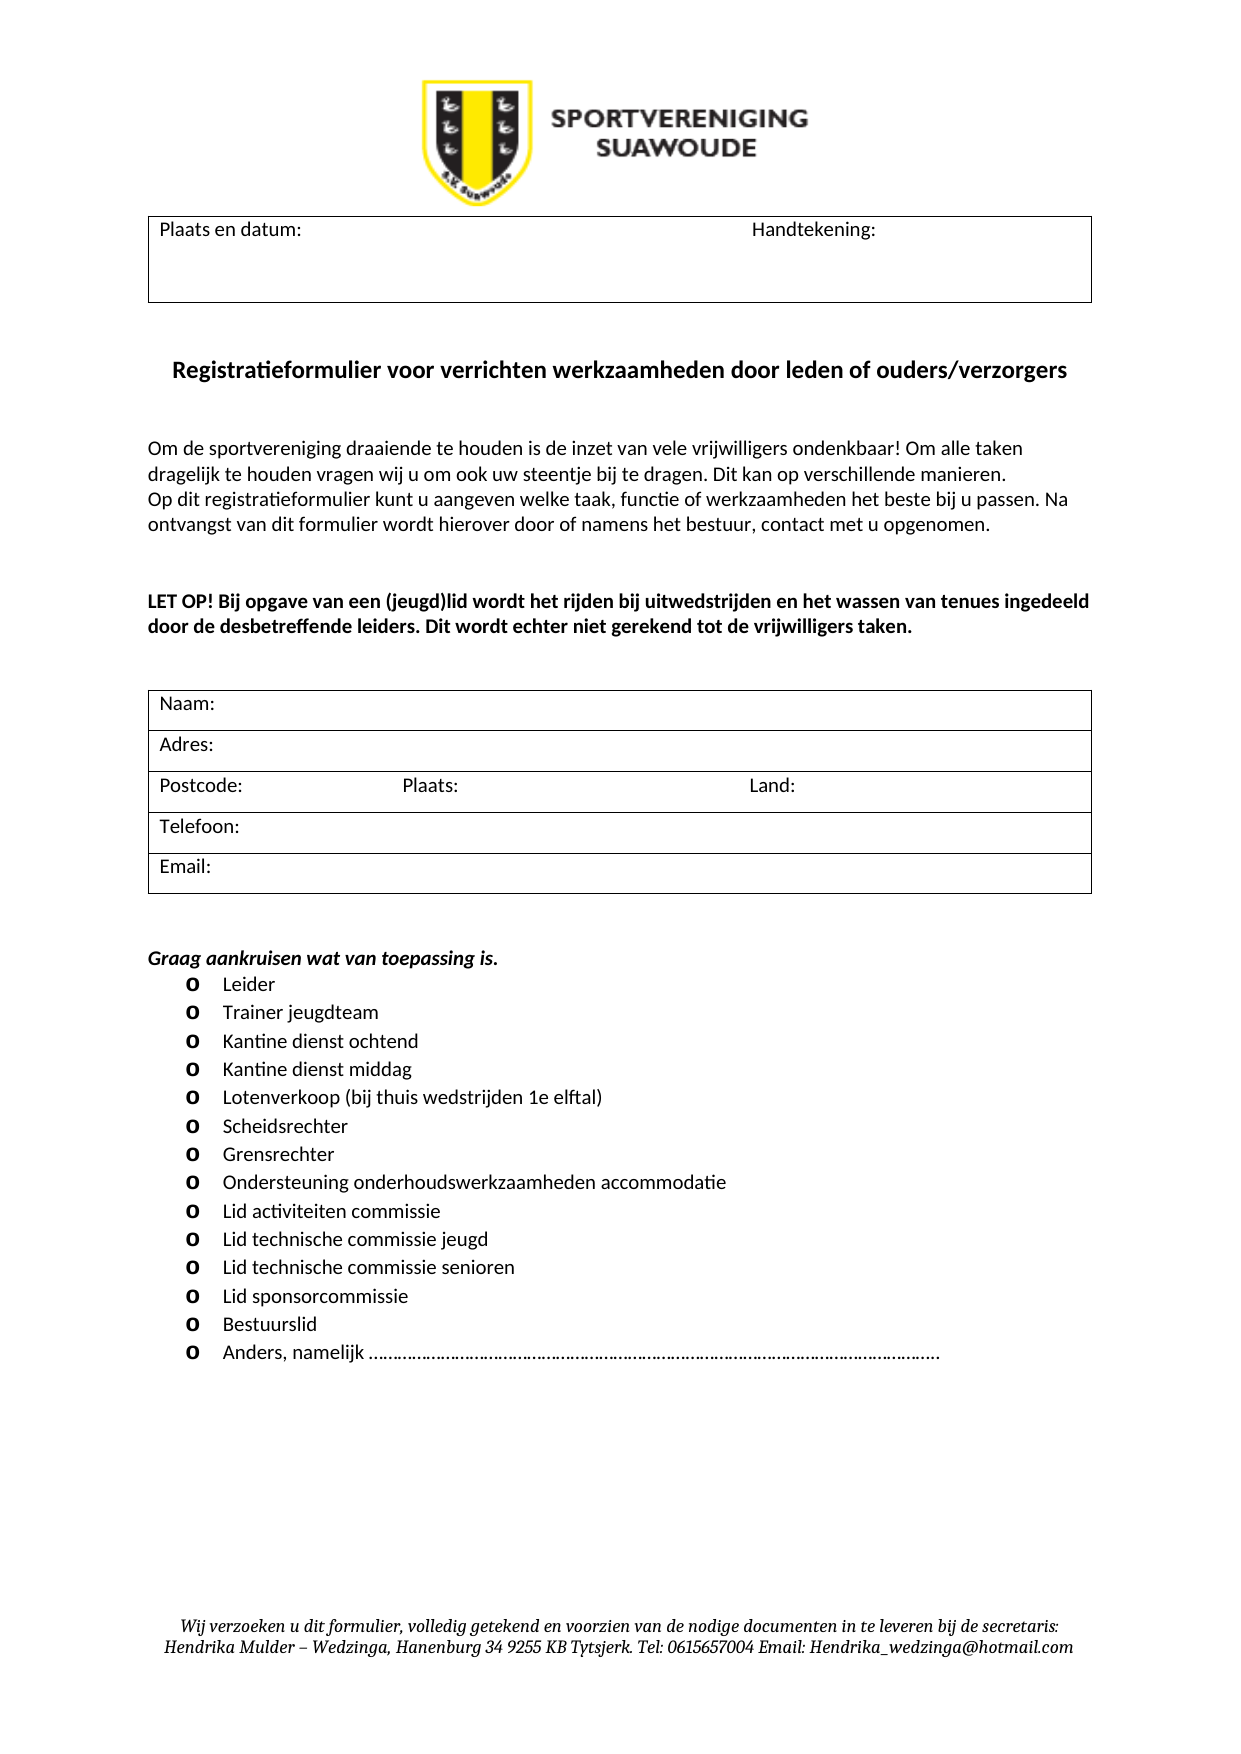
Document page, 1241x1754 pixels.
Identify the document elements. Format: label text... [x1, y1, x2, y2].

list Anders, namelijk ……………………………………………………………………………………………………….. [185, 1339, 1093, 1367]
list Lid activiteiten commissie [185, 1197, 1093, 1226]
text Graag aankruisen wat van toepassing is. [148, 945, 1093, 971]
text Om de sportvereniging draaiende te houden is de inzet van vele vrijwilligers ondenkbaar! Om alle taken dragelijk te houden vragen wij u om ook uw steentje bij te dragen. Dit kan op verschillende manieren. [148, 435, 1093, 486]
list Lid technische commissie jeugd [185, 1226, 1093, 1254]
text Registratieformulier voor verrichten werkzaamheden door leden of ouders/verzorgers [148, 354, 1093, 384]
list Kantine dienst middag [185, 1056, 1093, 1084]
list Scheidsrechter [185, 1112, 1093, 1141]
list Lid sponsorcommissie [185, 1282, 1093, 1311]
list Lotenverkoop (bij thuis wedstrijden 1e elftal) [185, 1084, 1093, 1112]
table_cell Email: [149, 854, 1091, 893]
list Leider [185, 971, 1093, 999]
list Ondersteuning onderhoudswerkzaamheden accommodatie [185, 1169, 1093, 1197]
text LET OP! Bij opgave van een (jeugd)lid wordt het rijden bij uitwedstrijden en het wassen van tenues ingedeeld door de desbetreffende leiders. Dit wordt echter niet gerekend tot de vrijwilligers taken. [148, 588, 1093, 639]
table_cell Postcode: Plaats: Land: [149, 772, 1091, 812]
list Lid technische commissie senioren [185, 1254, 1093, 1282]
table_cell Plaats en datum: Handtekening: [149, 217, 1091, 302]
list Trainer jeugdteam [185, 999, 1093, 1027]
table_cell Telefoon: [149, 813, 1091, 852]
list Grensrechter [185, 1141, 1093, 1169]
picture [413, 73, 827, 216]
list Kantine dienst ochtend [185, 1027, 1093, 1056]
table_cell Adres: [149, 731, 1091, 771]
text Op dit registratieformulier kunt u aangeven welke taak, functie of werkzaamheden het beste bij u passen. Na ontvangst van dit formulier wordt hierover door of namens het bestuur, contact met u opgenomen. [148, 486, 1093, 537]
table_header Naam: [149, 691, 1091, 730]
list Bestuurslid [185, 1311, 1093, 1339]
